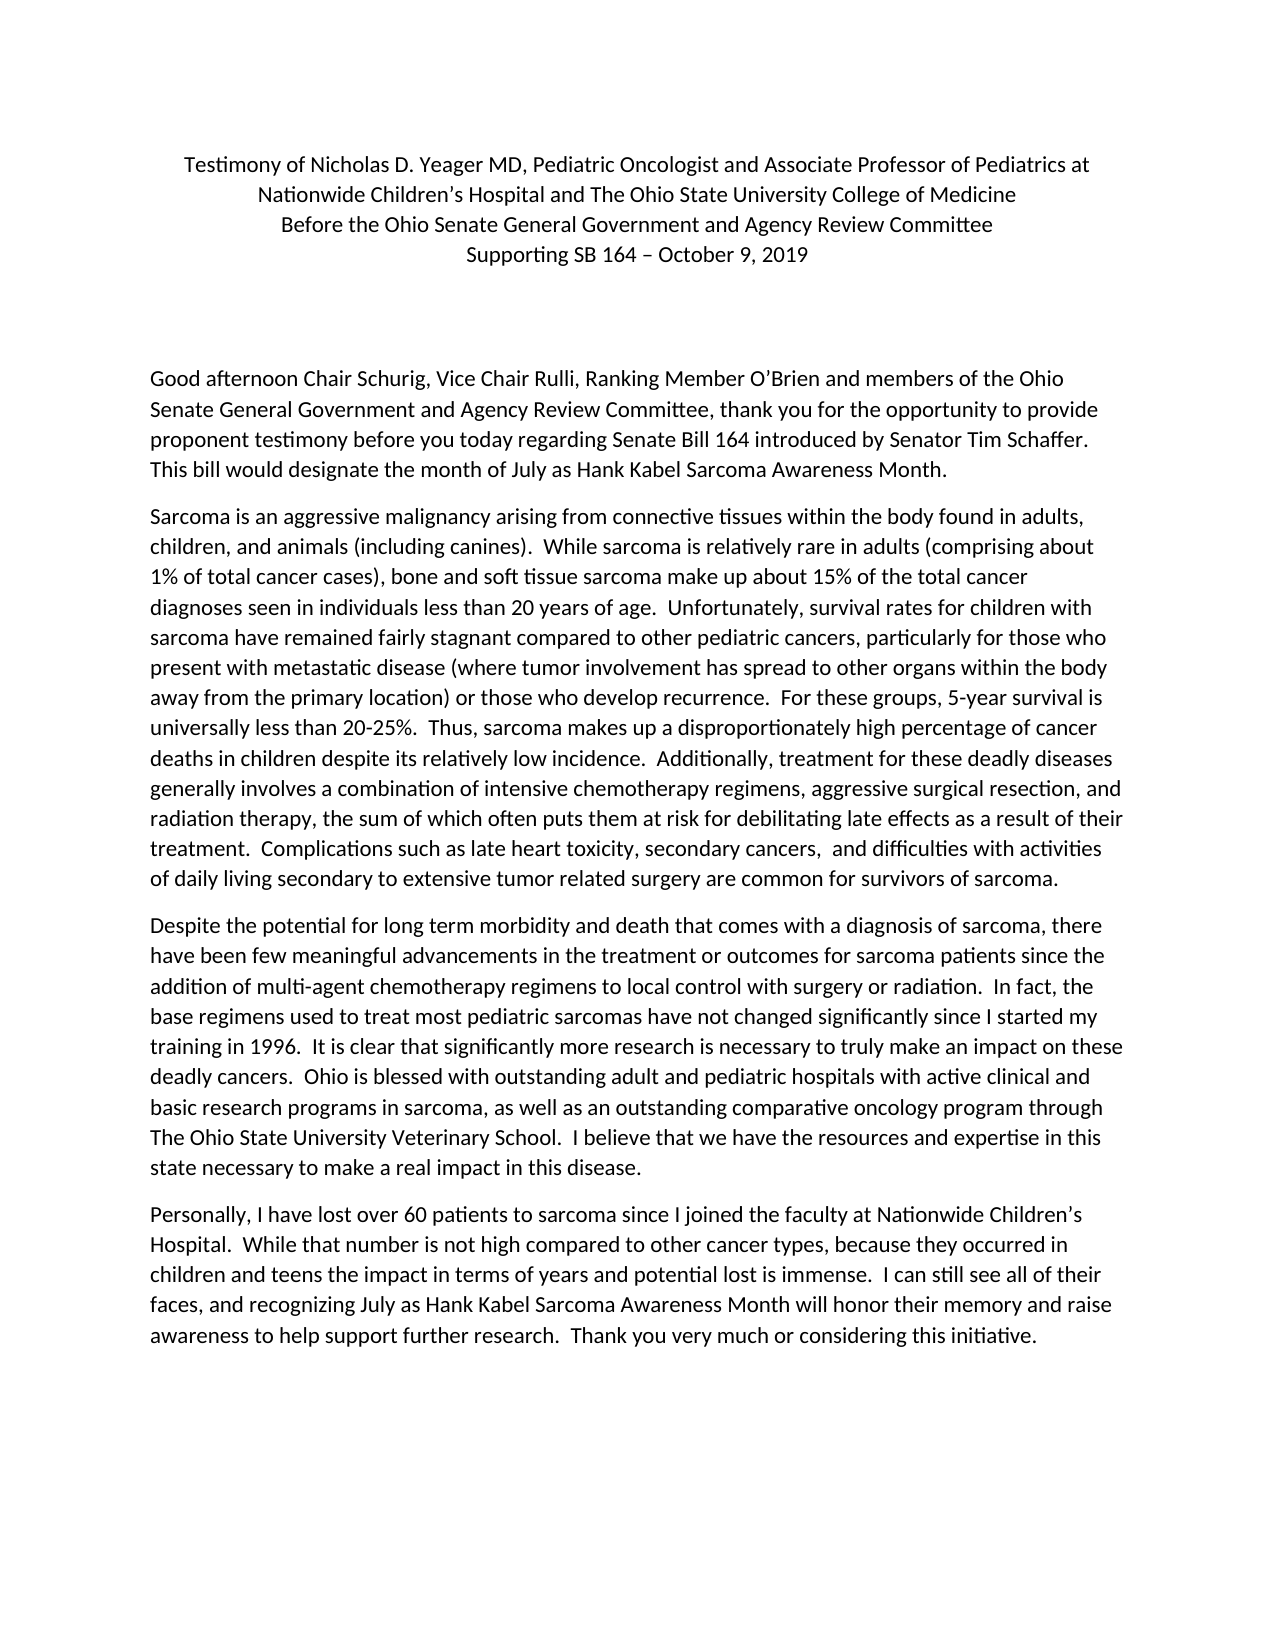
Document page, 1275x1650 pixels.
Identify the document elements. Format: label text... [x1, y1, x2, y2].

text Before the Ohio Senate General Government and Agency Review Committee [150, 210, 1125, 238]
text Good afternoon Chair Schurig, Vice Chair Rulli, Ranking Member O’Brien and members of the Ohio Senate General Government and Agency Review Committee, thank you for the opportunity to provide proponent testimony before you today regarding Senate Bill 164 introduced by Senator Tim Schaffer. This bill would designate the month of July as Hank Kabel Sarcoma Awareness Month. [150, 364, 1125, 483]
text Supporting SB 164 – October 9, 2019 [150, 241, 1125, 269]
text Despite the potential for long term morbidity and death that comes with a diagnosis of sarcoma, there have been few meaningful advancements in the treatment or outcomes for sarcoma patients since the addition of multi-agent chemotherapy regimens to local control with surgery or radiation. In fact, the base regimens used to treat most pediatric sarcomas have not changed significantly since I started my training in 1996. It is clear that significantly more research is necessary to truly make an impact on these deadly cancers. Ohio is blessed with outstanding adult and pediatric hospitals with active clinical and basic research programs in sarcoma, as well as an outstanding comparative oncology program through The Ohio State University Veterinary School. I believe that we have the resources and expertise in this state necessary to make a real impact in this disease. [150, 911, 1125, 1181]
text Testimony of Nicholas D. Yeager MD, Pediatric Oncologist and Associate Professor of Pediatrics at Nationwide Children’s Hospital and The Ohio State University College of Medicine [150, 150, 1125, 208]
text Sarcoma is an aggressive malignancy arising from connective tissues within the body found in adults, children, and animals (including canines). While sarcoma is relatively rare in adults (comprising about 1% of total cancer cases), bone and soft tissue sarcoma make up about 15% of the total cancer diagnoses seen in individuals less than 20 years of age. Unfortunately, survival rates for children with sarcoma have remained fairly stagnant compared to other pediatric cancers, particularly for those who present with metastatic disease (where tumor involvement has spread to other organs within the body away from the primary location) or those who develop recurrence. For these groups, 5-year survival is universally less than 20-25%. Thus, sarcoma makes up a disproportionately high percentage of cancer deaths in children despite its relatively low incidence. Additionally, treatment for these deadly diseases generally involves a combination of intensive chemotherapy regimens, aggressive surgical resection, and radiation therapy, the sum of which often puts them at risk for debilitating late effects as a result of their treatment. Complications such as late heart toxicity, secondary cancers, and difficulties with activities of daily living secondary to extensive tumor related surgery are common for survivors of sarcoma. [150, 502, 1125, 893]
text Personally, I have lost over 60 patients to sarcoma since I joined the faculty at Nationwide Children’s Hospital. While that number is not high compared to other cancer types, because they occurred in children and teens the impact in terms of years and potential lost is immense. I can still see all of their faces, and recognizing July as Hank Kabel Sarcoma Awareness Month will honor their memory and raise awareness to help support further research. Thank you very much or considering this initiative. [150, 1200, 1125, 1349]
